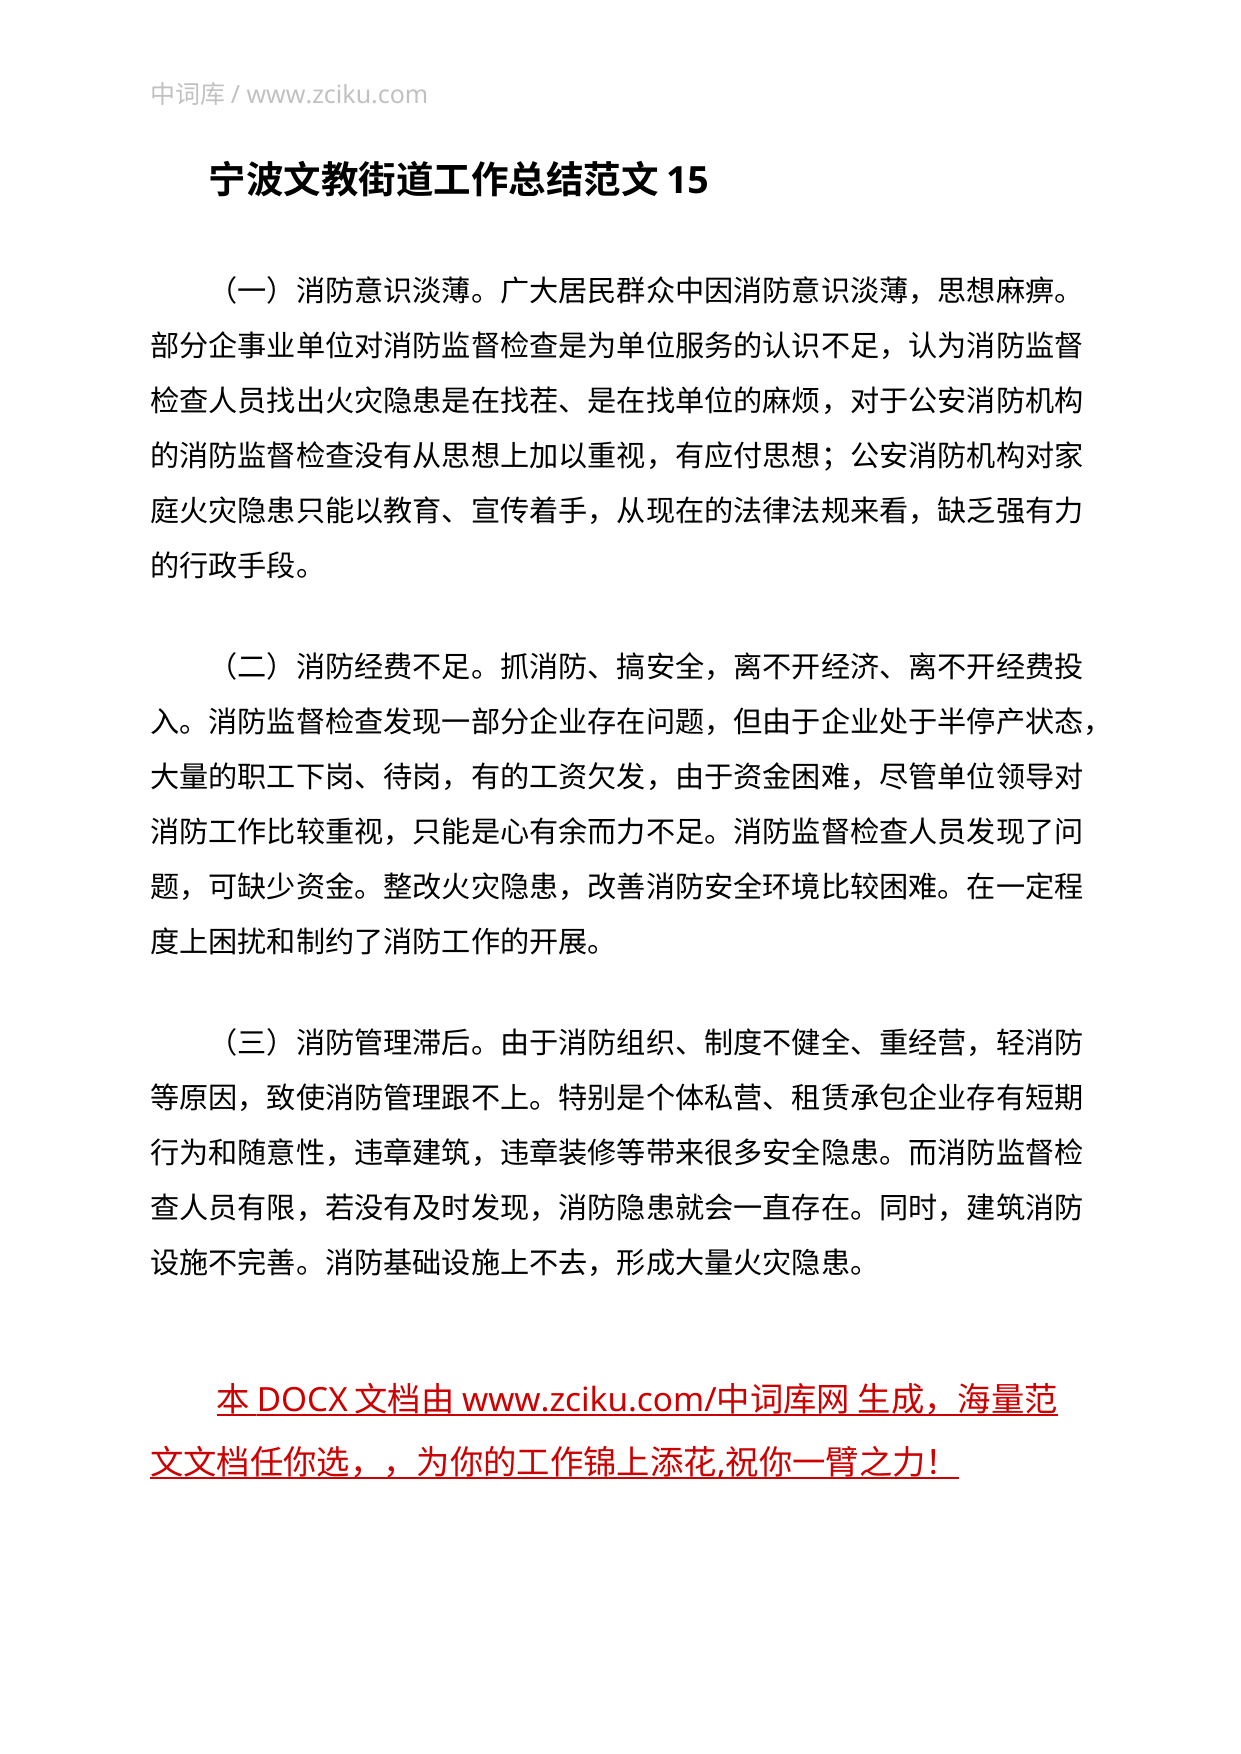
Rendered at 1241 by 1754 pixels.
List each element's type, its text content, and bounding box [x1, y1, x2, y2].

text （三）消防管理滞后。由于消防组织、制度不健全、重经营，轻消防等原因，致使消防管理跟不上。特别是个体私营、租赁承包企业存有短期行为和随意性，违章建筑，违章装修等带来很多安全隐患。而消防监督检查人员有限，若没有及时发现，消防隐患就会一直存在。同时，建筑消防设施不完善。消防基础设施上不去，形成大量火灾隐患。 [150, 1020, 1090, 1282]
text （二）消防经费不足。抓消防、搞安全，离不开经济、离不开经费投入。消防监督检查发现一部分企业存在问题，但由于企业处于半停产状态，大量的职工下岗、待岗，有的工资欠发，由于资金困难，尽管单位领导对消防工作比较重视，只能是心有余而力不足。消防监督检查人员发现了问题，可缺少资金。整改火灾隐患，改善消防安全环境比较困难。在一定程度上困扰和制约了消防工作的开展。 [150, 644, 1090, 961]
text 本DOCX文档由 www.zciku.com/中词库网 生成，海量范文文档任你选，，为你的工作锦上添花,祝你一臂之力！ [150, 1373, 1090, 1484]
text （一）消防意识淡薄。广大居民群众中因消防意识淡薄，思想麻痹。部分企事业单位对消防监督检查是为单位服务的认识不足，认为消防监督检查人员找出火灾隐患是在找茬、是在找单位的麻烦，对于公安消防机构的消防监督检查没有从思想上加以重视，有应付思想；公安消防机构对家庭火灾隐患只能以教育、宣传着手，从现在的法律法规来看，缺乏强有力的行政手段。 [150, 268, 1090, 584]
text 宁波文教街道工作总结范文15 [150, 150, 1090, 204]
